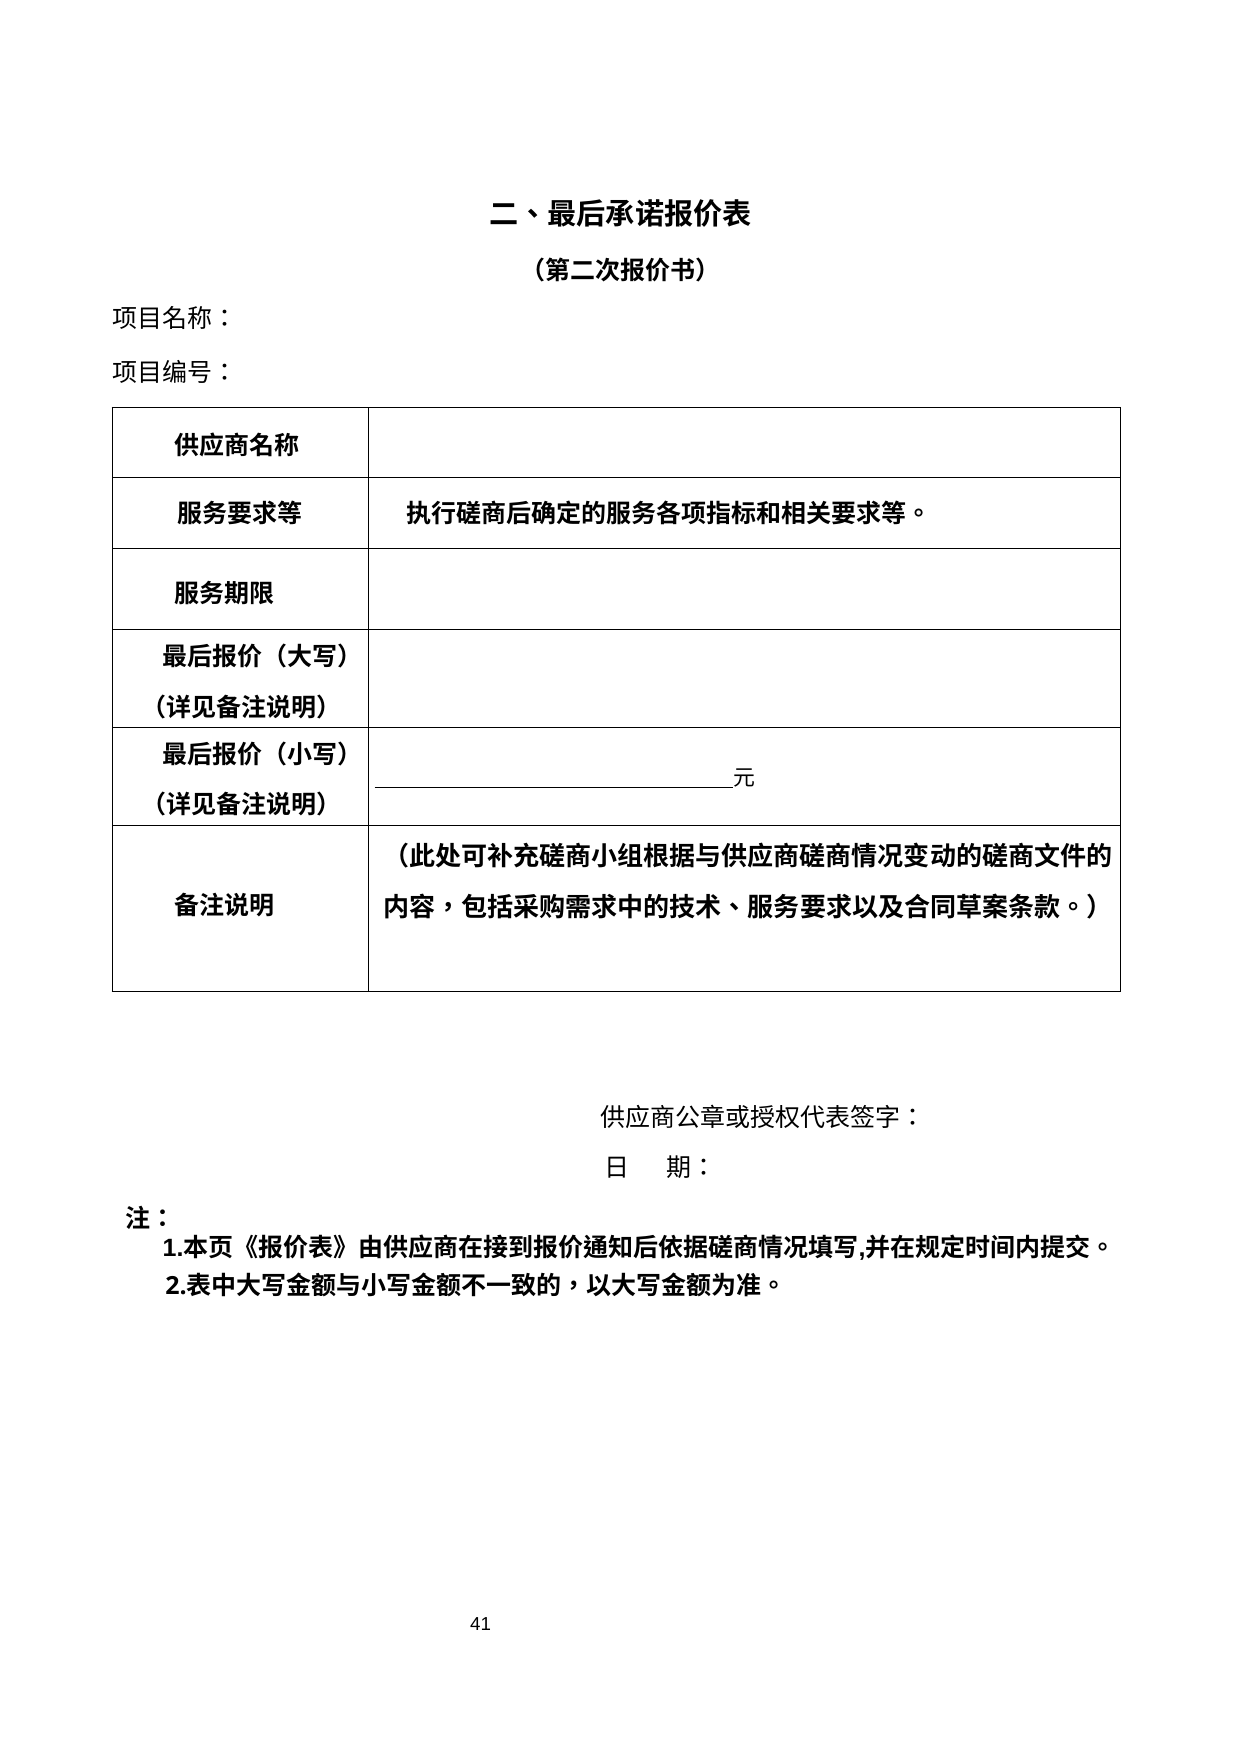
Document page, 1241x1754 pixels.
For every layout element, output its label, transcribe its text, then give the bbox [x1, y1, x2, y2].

text （第二次报价书） [112, 253, 1128, 287]
table_cell 服务要求等 [113, 478, 368, 547]
text 项目名称： [112, 304, 1128, 333]
table_cell 备注说明 [113, 826, 368, 991]
table_header [369, 408, 1120, 477]
text 注： [125, 1202, 1128, 1233]
table_cell 最后报价（大写） （详见备注说明） [113, 630, 368, 727]
text 日 期： [604, 1152, 1128, 1183]
text 2.表中大写金额与小写金额不一致的，以大写金额为准。 [165, 1270, 1128, 1301]
text 1.本页《报价表》由供应商在接到报价通知后依据磋商情况填写,并在规定时间内提交。 [112, 1233, 1128, 1262]
table_cell 服务期限 [113, 549, 368, 629]
text 二、最后承诺报价表 [112, 193, 1128, 233]
table_cell 最后报价（小写） （详见备注说明） [113, 728, 368, 824]
table_header 供应商名称 [113, 408, 368, 477]
table_cell [369, 549, 1120, 629]
table_cell （此处可补充磋商小组根据与供应商磋商情况变动的磋商文件的内容，包括采购需求中的技术、服务要求以及合同草案条款。） [369, 826, 1120, 991]
text 项目编号： [112, 358, 1128, 387]
table_cell [369, 630, 1120, 727]
table_cell 执行磋商后确定的服务各项指标和相关要求等。 [369, 478, 1120, 547]
text 供应商公章或授权代表签字： [600, 1102, 1128, 1133]
table_cell 元 [369, 728, 1120, 824]
